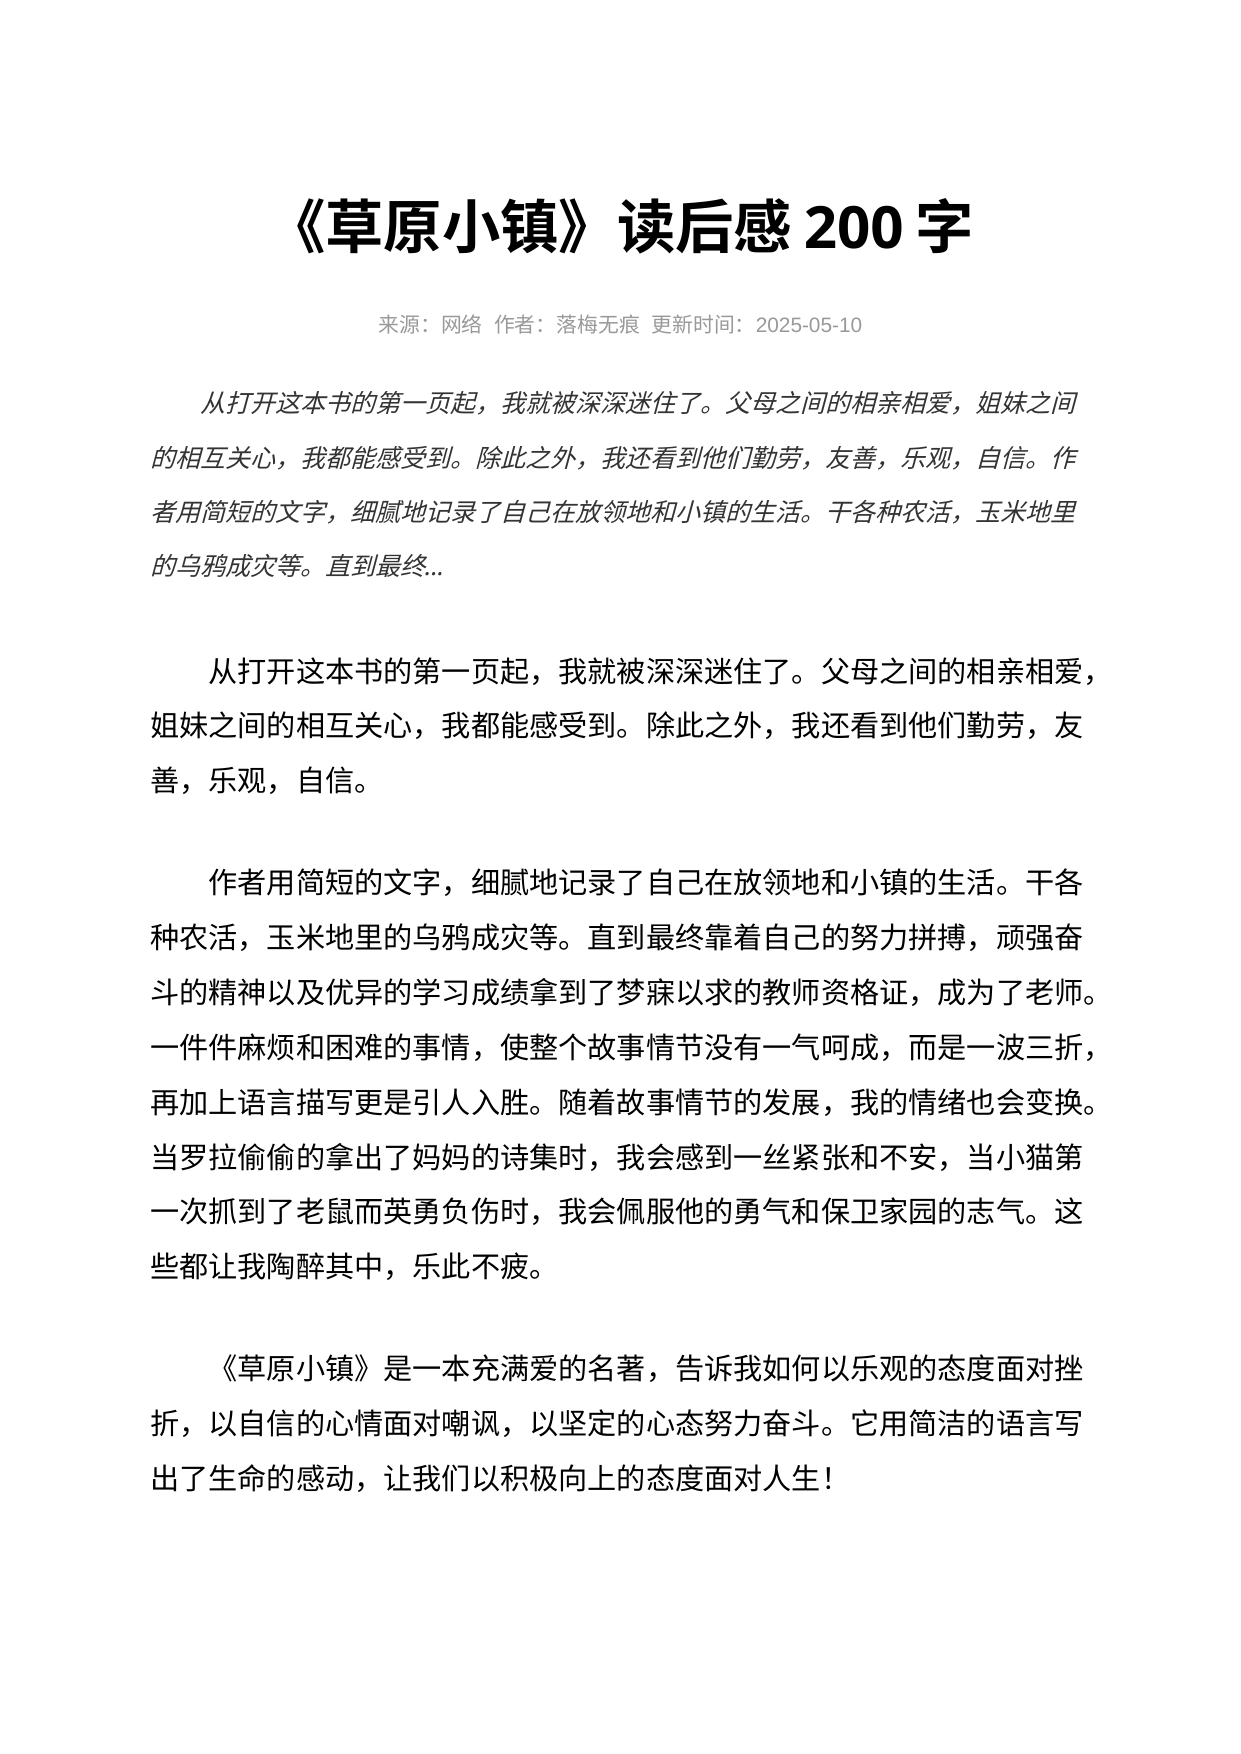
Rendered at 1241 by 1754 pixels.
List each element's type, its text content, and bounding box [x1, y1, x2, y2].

text 作者用简短的文字，细腻地记录了自己在放领地和小镇的生活。干各种农活，玉米地里的乌鸦成灾等。直到最终靠着自己的努力拼搏，顽强奋斗的精神以及优异的学习成绩拿到了梦寐以求的教师资格证，成为了老师。一件件麻烦和困难的事情，使整个故事情节没有一气呵成，而是一波三折，再加上语言描写更是引人入胜。随着故事情节的发展，我的情绪也会变换。当罗拉偷偷的拿出了妈妈的诗集时，我会感到一丝紧张和不安，当小猫第一次抓到了老鼠而英勇负伤时，我会佩服他的勇气和保卫家园的志气。这些都让我陶醉其中，乐此不疲。 [150, 860, 1090, 1286]
text 从打开这本书的第一页起，我就被深深迷住了。父母之间的相亲相爱，姐妹之间的相互关心，我都能感受到。除此之外，我还看到他们勤劳，友善，乐观，自信。作者用简短的文字，细腻地记录了自己在放领地和小镇的生活。干各种农活，玉米地里的乌鸦成灾等。直到最终... [150, 384, 1090, 583]
text 《草原小镇》是一本充满爱的名著，告诉我如何以乐观的态度面对挫折，以自信的心情面对嘲讽，以坚定的心态努力奋斗。它用简洁的语言写出了生命的感动，让我们以积极向上的态度面对人生！ [150, 1346, 1090, 1498]
subtitle 《草原小镇》读后感200字 [150, 181, 1090, 266]
text 从打开这本书的第一页起，我就被深深迷住了。父母之间的相亲相爱，姐妹之间的相互关心，我都能感受到。除此之外，我还看到他们勤劳，友善，乐观，自信。 [150, 648, 1090, 800]
text 来源：网络 作者：落梅无痕 更新时间：2025-05-10 [150, 313, 1090, 337]
